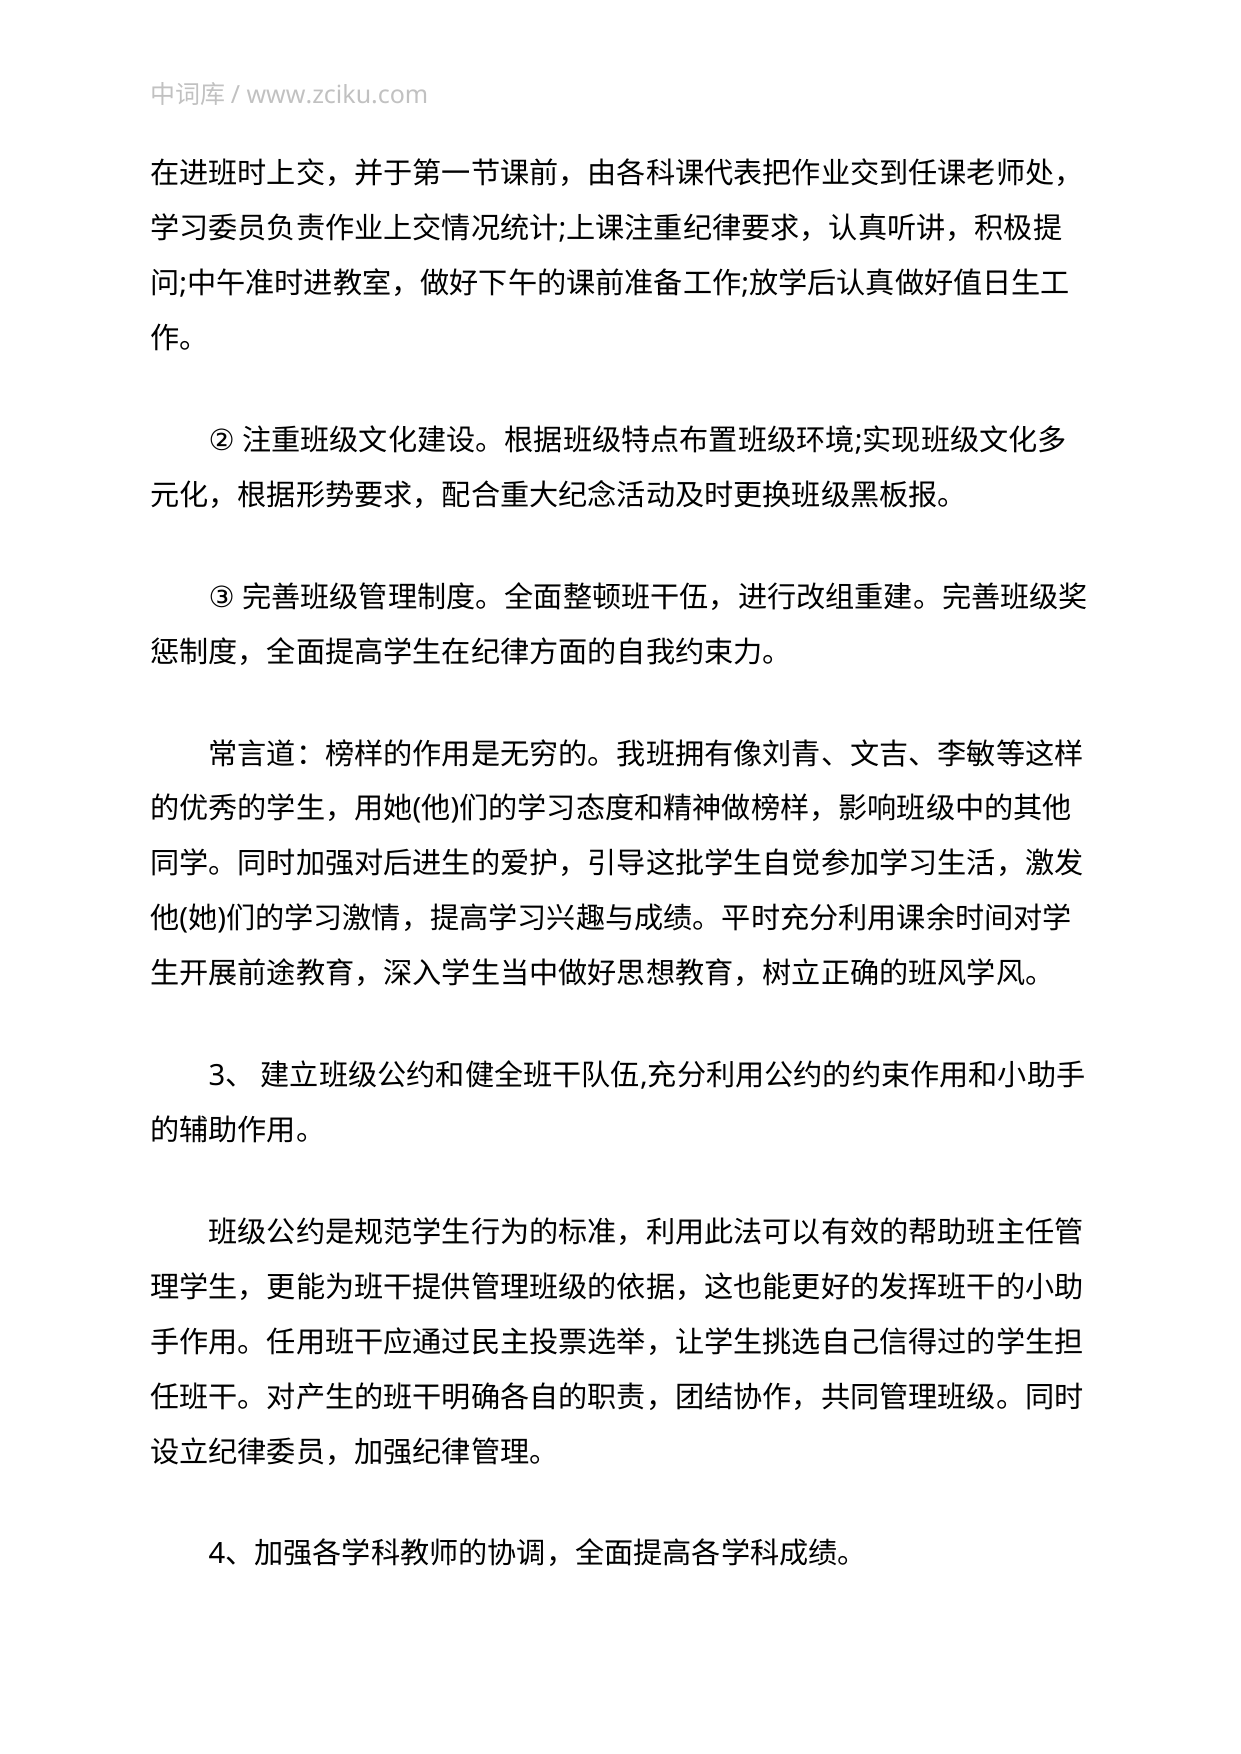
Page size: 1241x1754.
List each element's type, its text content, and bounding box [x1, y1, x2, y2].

text 3、 建立班级公约和健全班干队伍,充分利用公约的约束作用和小助手的辅助作用。 [150, 1052, 1090, 1149]
text 班级公约是规范学生行为的标准，利用此法可以有效的帮助班主任管理学生，更能为班干提供管理班级的依据，这也能更好的发挥班干的小助手作用。任用班干应通过民主投票选举，让学生挑选自己信得过的学生担任班干。对产生的班干明确各自的职责，团结协作，共同管理班级。同时设立纪律委员，加强纪律管理。 [150, 1208, 1090, 1470]
text ③ 完善班级管理制度。全面整顿班干伍，进行改组重建。完善班级奖惩制度，全面提高学生在纪律方面的自我约束力。 [150, 573, 1090, 671]
text 常言道：榜样的作用是无穷的。我班拥有像刘青、文吉、李敏等这样的优秀的学生，用她(他)们的学习态度和精神做榜样，影响班级中的其他同学。同时加强对后进生的爱护，引导这批学生自觉参加学习生活，激发他(她)们的学习激情，提高学习兴趣与成绩。平时充分利用课余时间对学生开展前途教育，深入学生当中做好思想教育，树立正确的班风学风。 [150, 730, 1090, 992]
text ② 注重班级文化建设。根据班级特点布置班级环境;实现班级文化多元化，根据形势要求，配合重大纪念活动及时更换班级黑板报。 [150, 417, 1090, 514]
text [150, 150, 1090, 357]
text 4、加强各学科教师的协调，全面提高各学科成绩。 [150, 1530, 1090, 1572]
